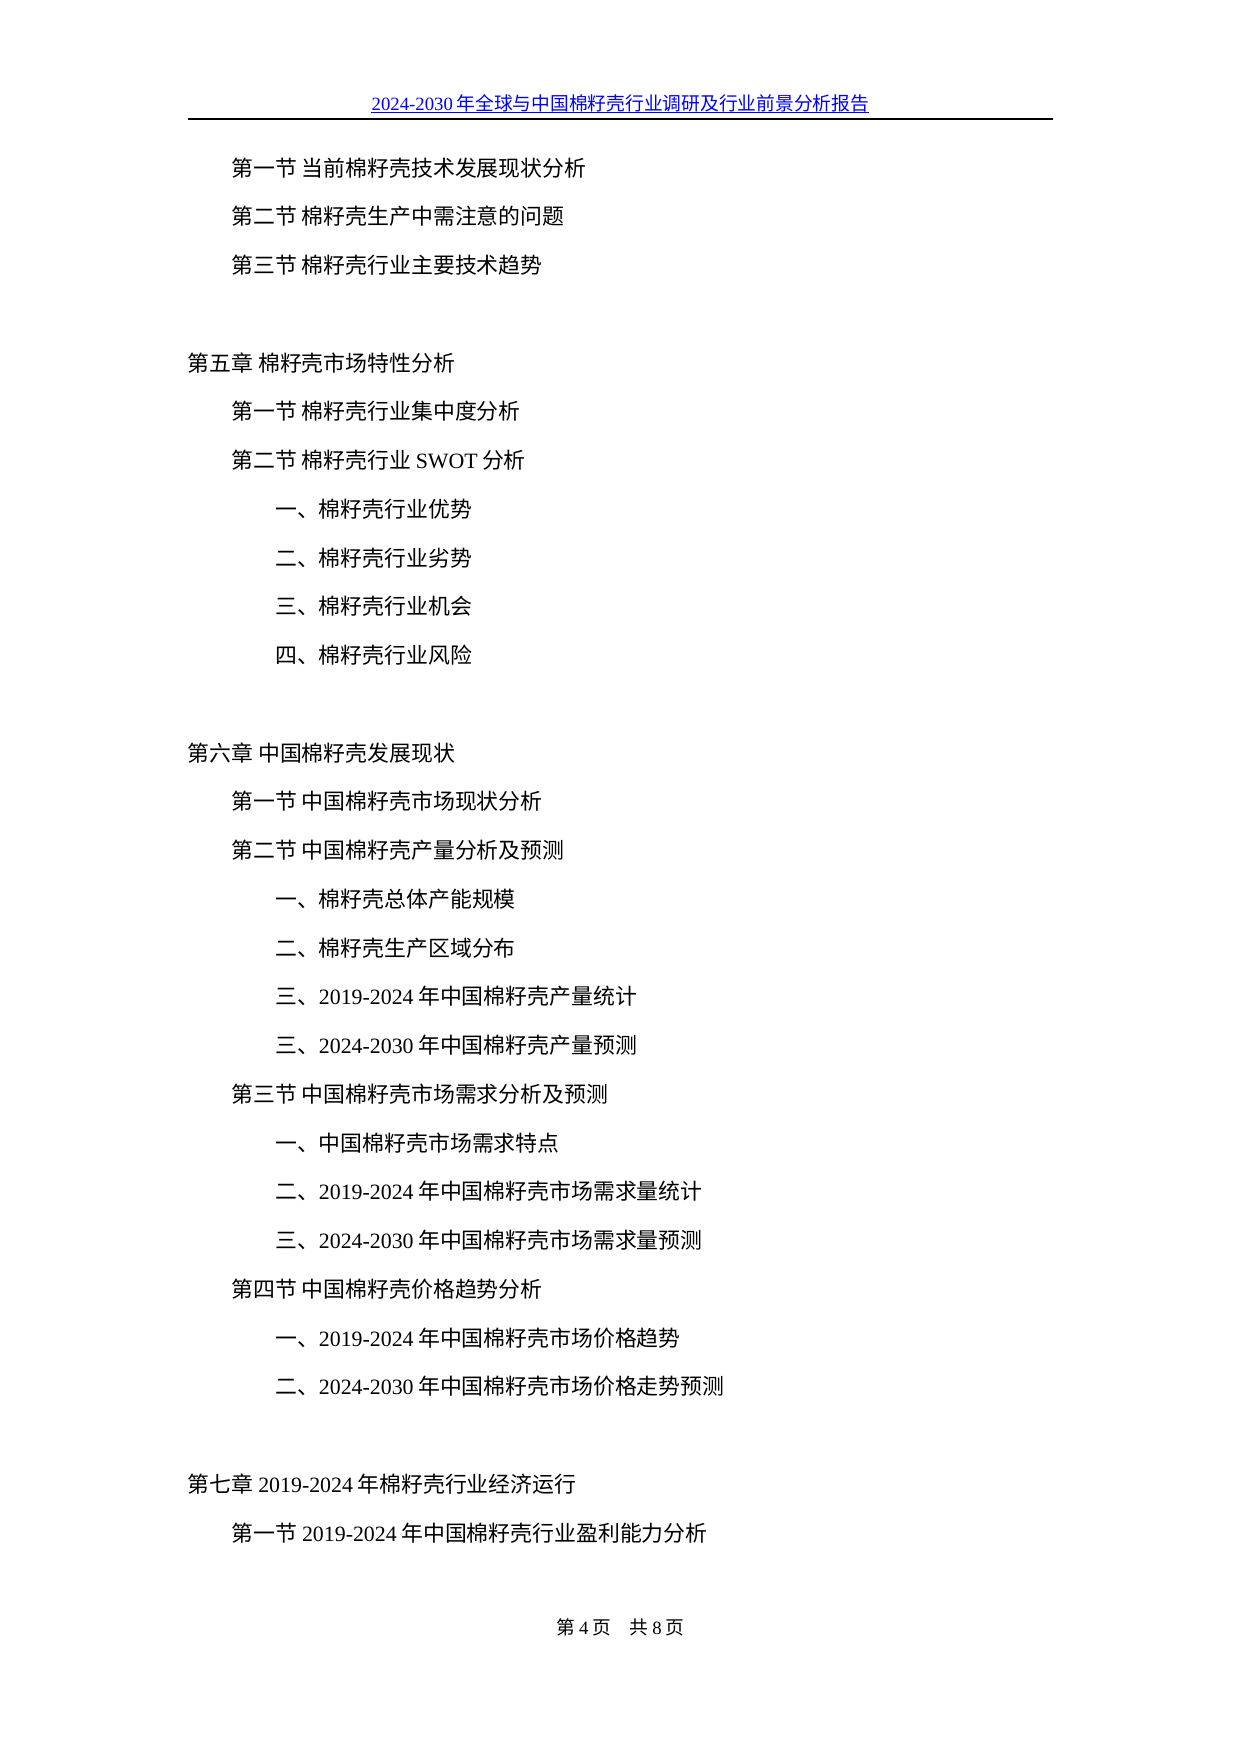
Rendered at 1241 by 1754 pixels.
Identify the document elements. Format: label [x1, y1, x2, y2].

text [187, 150, 1053, 1548]
